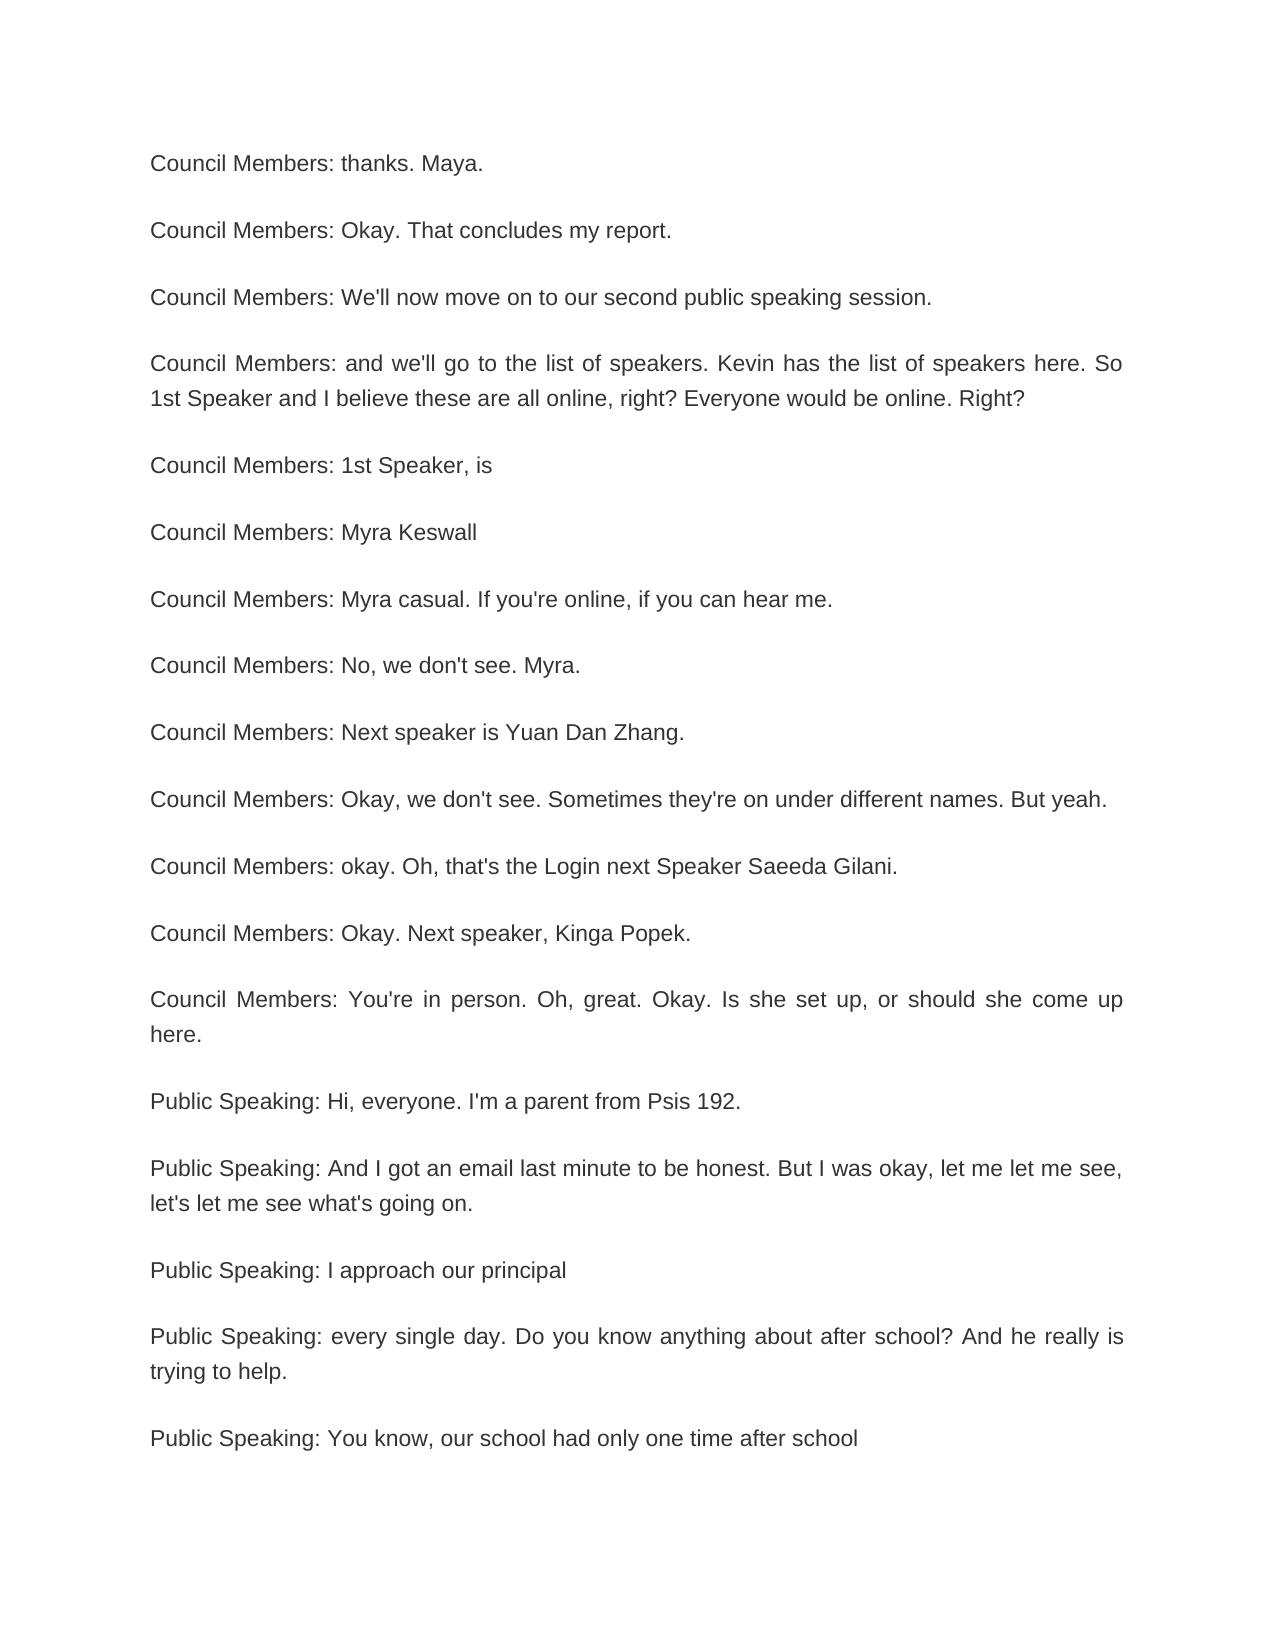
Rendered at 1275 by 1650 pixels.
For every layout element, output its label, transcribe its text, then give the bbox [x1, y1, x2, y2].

text Council Members: Next speaker is Yuan Dan Zhang. [150, 719, 1125, 746]
text Council Members: 1st Speaker, is [150, 452, 1125, 478]
text Council Members: Okay. Next speaker, Kinga Popek. [150, 919, 1125, 946]
text Public Speaking: Hi, everyone. I'm a parent from Psis 192. [150, 1088, 1125, 1114]
text Council Members: thanks. Maya. [150, 150, 1125, 176]
text Council Members: and we'll go to the list of speakers. Kevin has the list of speakers here. So 1st Speaker and I believe these are all online, right? Everyone would be online. Right? [150, 350, 1125, 412]
text Council Members: Okay, we don't see. Sometimes they're on under different names. But yeah. [150, 786, 1125, 812]
text Council Members: You're in person. Oh, great. Okay. Is she set up, or should she come up here. [150, 986, 1125, 1048]
text Council Members: okay. Oh, that's the Login next Speaker Saeeda Gilani. [150, 853, 1125, 879]
text Council Members: Myra Keswall [150, 519, 1125, 545]
text Public Speaking: every single day. Do you know anything about after school? And he really is trying to help. [150, 1323, 1125, 1385]
text Council Members: We'll now move on to our second public speaking session. [150, 283, 1125, 310]
text Council Members: Myra casual. If you're online, if you can hear me. [150, 586, 1125, 612]
text Public Speaking: And I got an email last minute to be honest. But I was okay, let me let me see, let's let me see what's going on. [150, 1155, 1125, 1216]
text Council Members: Okay. That concludes my report. [150, 217, 1125, 243]
text Public Speaking: You know, our school had only one time after school [150, 1425, 1125, 1451]
text Council Members: No, we don't see. Myra. [150, 652, 1125, 679]
text Public Speaking: I approach our principal [150, 1257, 1125, 1283]
